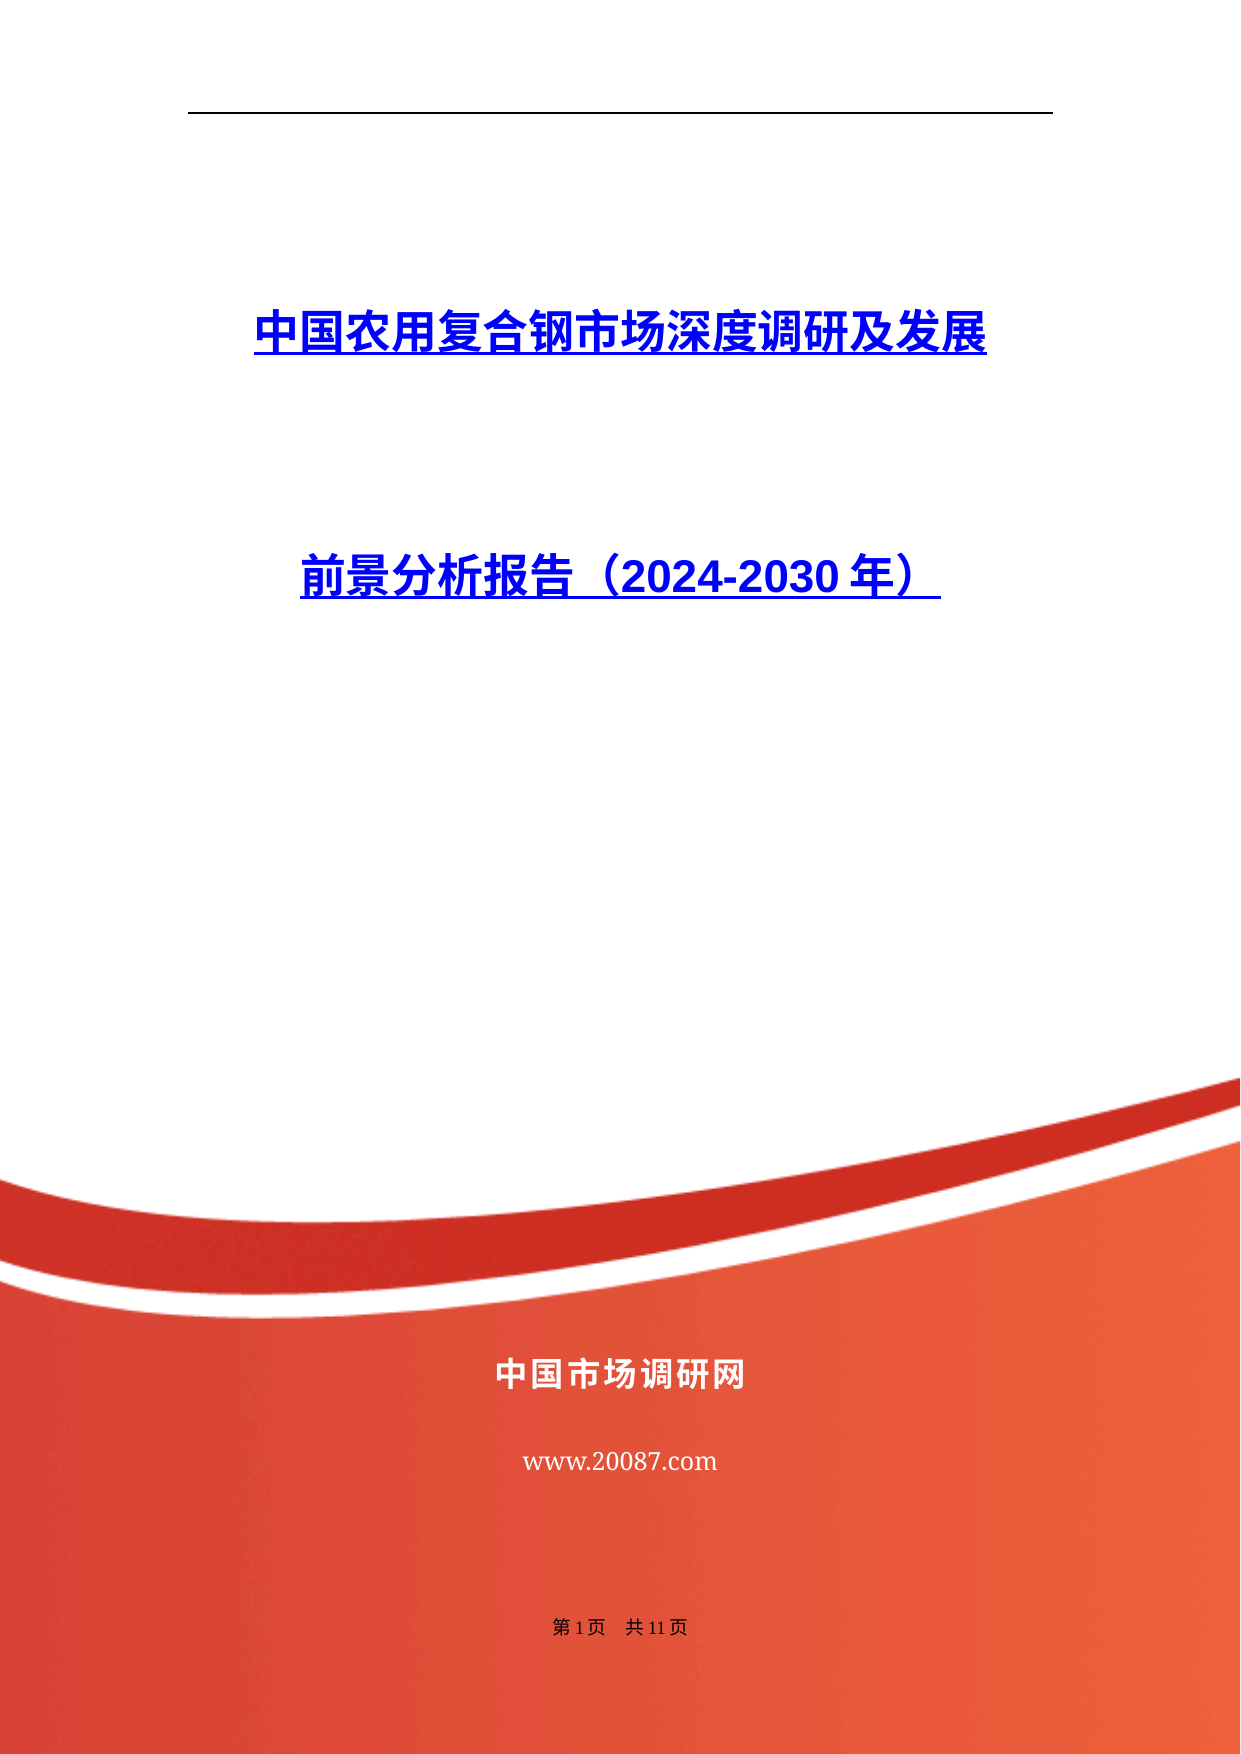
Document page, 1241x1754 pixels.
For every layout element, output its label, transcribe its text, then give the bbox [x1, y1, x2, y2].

table_header 中国农用复合钢市场深度调研及发展前景分析报告（2024-2030年） [188, 207, 1053, 773]
picture [0, 1006, 1241, 1754]
text www.20087.com [187, 1428, 1053, 1493]
subtitle 中国市场调研网 [187, 1339, 1053, 1404]
